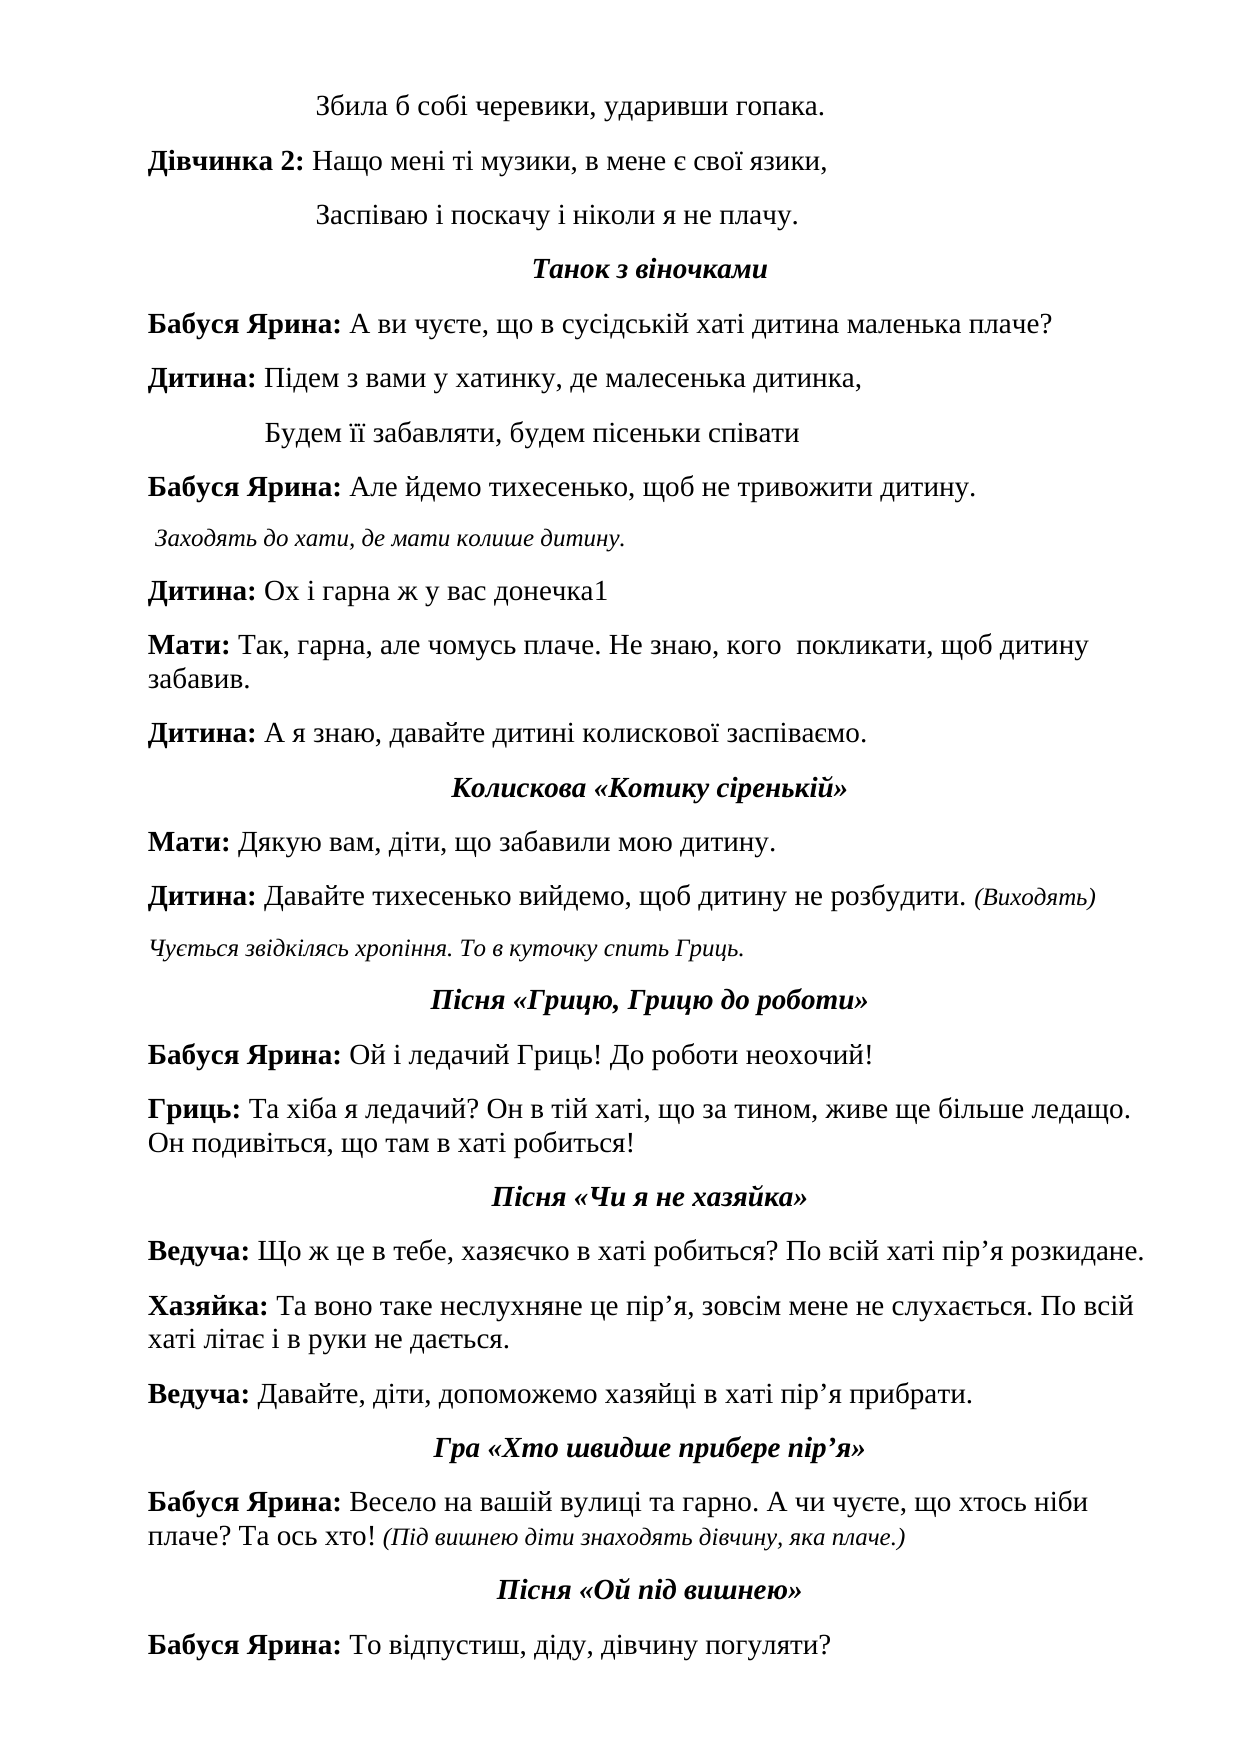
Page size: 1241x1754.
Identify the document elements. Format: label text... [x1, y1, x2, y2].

text Бабуся Ярина: Весело на вашій вулиці та гарно. А чи чуєте, що хтось ніби плаче? Та ось хто! (Під вишнею діти знаходять дівчину, яка плаче.) [148, 1484, 1152, 1552]
text Чується звідкілясь хропіння. То в куточку спить Гриць. [148, 933, 1152, 962]
text Бабуся Ярина: Але йдемо тихесенько, щоб не тривожити дитину. [148, 469, 1152, 503]
text Танок з віночками [148, 252, 1152, 285]
text Бабуся Ярина: То відпустиш, діду, дівчину погуляти? [148, 1627, 1152, 1660]
text Збила б собі черевики, ударивши гопака. [148, 88, 1152, 122]
text Дитина: А я знаю, давайте дитині колискової заспіваємо. [148, 715, 1152, 749]
text Дитина: Підем з вами у хатинку, де малесенька дитинка, [148, 360, 1152, 394]
text Дитина: Ох і гарна ж у вас донечка1 [148, 573, 1152, 607]
text Заспіваю і поскачу і ніколи я не плачу. [148, 197, 1152, 231]
text Будем її забавляти, будем пісеньки співати [148, 415, 1152, 448]
text Дівчинка 2: Нащо мені ті музики, в мене є свої язики, [148, 143, 1152, 176]
text Заходять до хати, де мати колише дитину. [148, 523, 1152, 552]
text Ведуча: Що ж це в тебе, хазяєчко в хаті робиться? По всій хаті пір’я розкидане. [148, 1233, 1152, 1267]
text Гра «Хто швидше прибере пір’я» [148, 1430, 1152, 1464]
text Дитина: Давайте тихесенько вийдемо, щоб дитину не розбудити. (Виходять) [148, 878, 1152, 912]
text Мати: Дякую вам, діти, що забавили мою дитину. [148, 824, 1152, 858]
text Мати: Так, гарна, але чомусь плаче. Не знаю, кого покликати, щоб дитину забавив. [148, 627, 1152, 694]
text Пісня «Ой під вишнею» [148, 1572, 1152, 1606]
text Пісня «Чи я не хазяйка» [148, 1179, 1152, 1213]
text Ведуча: Давайте, діти, допоможемо хазяйці в хаті пір’я прибрати. [148, 1376, 1152, 1409]
text Хазяйка: Та воно таке неслухняне це пір’я, зовсім мене не слухається. По всій хаті літає і в руки не дається. [148, 1288, 1152, 1355]
text Пісня «Грицю, Грицю до роботи» [148, 982, 1152, 1016]
text Бабуся Ярина: Ой і ледачий Гриць! До роботи неохочий! [148, 1037, 1152, 1070]
text Бабуся Ярина: А ви чуєте, що в сусідській хаті дитина маленька плаче? [148, 306, 1152, 339]
text Колискова «Котику сіренькій» [148, 770, 1152, 803]
text Гриць: Та хіба я ледачий? Он в тій хаті, що за тином, живе ще більше ледащо. Он подивіться, що там в хаті робиться! [148, 1091, 1152, 1158]
